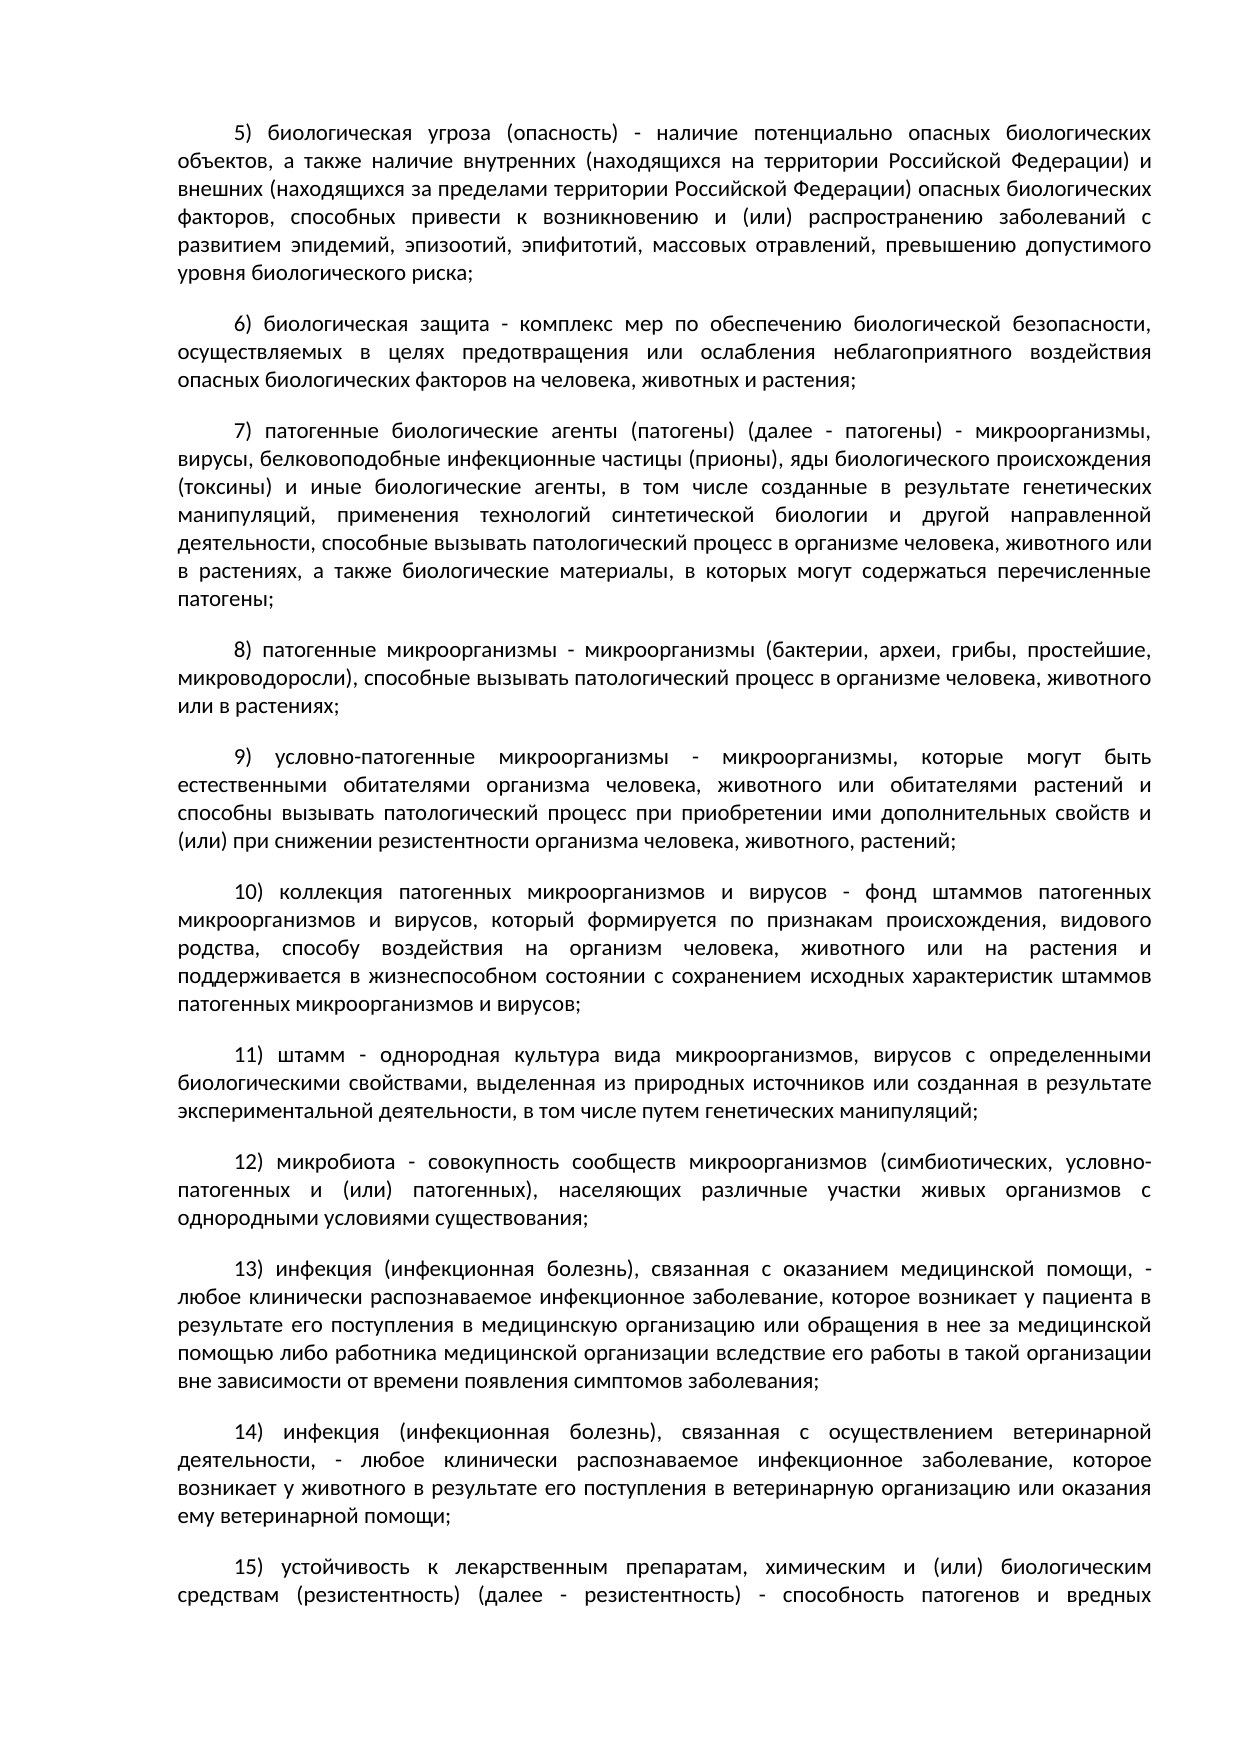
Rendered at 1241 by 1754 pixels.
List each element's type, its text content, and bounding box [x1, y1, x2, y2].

text 13) инфекция (инфекционная болезнь), связанная с оказанием медицинской помощи, - любое клинически распознаваемое инфекционное заболевание, которое возникает у пациента в результате его поступления в медицинскую организацию или обращения в нее за медицинской помощью либо работника медицинской организации вследствие его работы в такой организации вне зависимости от времени появления симптомов заболевания; [177, 1254, 1152, 1394]
text 6) биологическая защита - комплекс мер по обеспечению биологической безопасности, осуществляемых в целях предотвращения или ослабления неблагоприятного воздействия опасных биологических факторов на человека, животных и растения; [177, 309, 1152, 393]
text 7) патогенные биологические агенты (патогены) (далее - патогены) - микроорганизмы, вирусы, белковоподобные инфекционные частицы (прионы), яды биологического происхождения (токсины) и иные биологические агенты, в том числе созданные в результате генетических манипуляций, применения технологий синтетической биологии и другой направленной деятельности, способные вызывать патологический процесс в организме человека, животного или в растениях, а также биологические материалы, в которых могут содержаться перечисленные патогены; [177, 416, 1152, 612]
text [177, 1552, 1152, 1608]
text 5) биологическая угроза (опасность) - наличие потенциально опасных биологических объектов, а также наличие внутренних (находящихся на территории Российской Федерации) и внешних (находящихся за пределами территории Российской Федерации) опасных биологических факторов, способных привести к возникновению и (или) распространению заболеваний с развитием эпидемий, эпизоотий, эпифитотий, массовых отравлений, превышению допустимого уровня биологического риска; [177, 118, 1152, 286]
text 11) штамм - однородная культура вида микроорганизмов, вирусов с определенными биологическими свойствами, выделенная из природных источников или созданная в результате экспериментальной деятельности, в том числе путем генетических манипуляций; [177, 1040, 1152, 1124]
text 9) условно-патогенные микроорганизмы - микроорганизмы, которые могут быть естественными обитателями организма человека, животного или обитателями растений и способны вызывать патологический процесс при приобретении ими дополнительных свойств и (или) при снижении резистентности организма человека, животного, растений; [177, 742, 1152, 854]
text 14) инфекция (инфекционная болезнь), связанная с осуществлением ветеринарной деятельности, - любое клинически распознаваемое инфекционное заболевание, которое возникает у животного в результате его поступления в ветеринарную организацию или оказания ему ветеринарной помощи; [177, 1417, 1152, 1529]
text 10) коллекция патогенных микроорганизмов и вирусов - фонд штаммов патогенных микроорганизмов и вирусов, который формируется по признакам происхождения, видового родства, способу воздействия на организм человека, животного или на растения и поддерживается в жизнеспособном состоянии с сохранением исходных характеристик штаммов патогенных микроорганизмов и вирусов; [177, 877, 1152, 1017]
text 8) патогенные микроорганизмы - микроорганизмы (бактерии, археи, грибы, простейшие, микроводоросли), способные вызывать патологический процесс в организме человека, животного или в растениях; [177, 635, 1152, 719]
text 12) микробиота - совокупность сообществ микроорганизмов (симбиотических, условно-патогенных и (или) патогенных), населяющих различные участки живых организмов с однородными условиями существования; [177, 1147, 1152, 1231]
